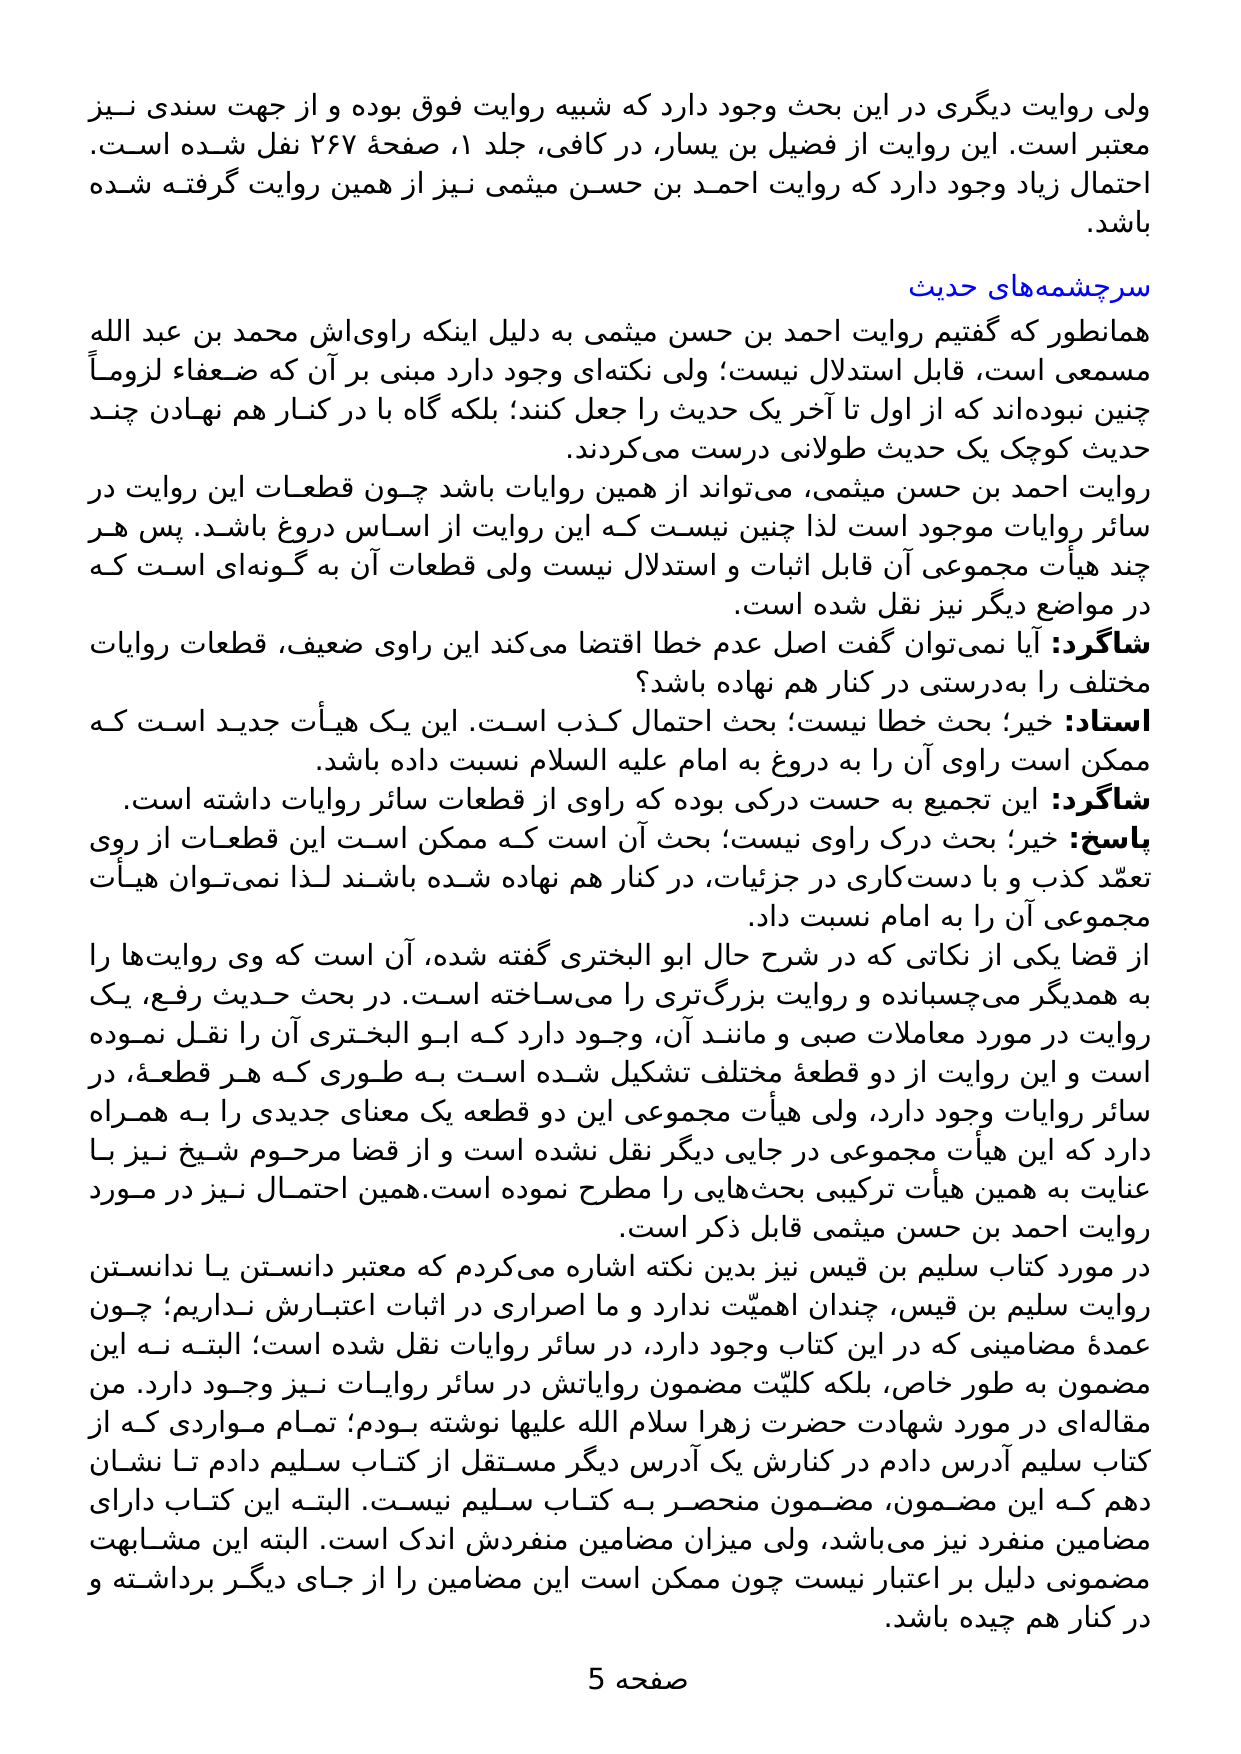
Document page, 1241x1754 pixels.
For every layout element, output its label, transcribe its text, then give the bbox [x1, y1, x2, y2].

text پاسخ: خیر؛ بحث درک راوی نیست؛ بحث آن است که ممکن است این قطعات از روی تعمّد کذب و با دست‌کاری در جزئیات، در کنار هم نهاده شده باشند لذا نمی‌توان هیأت مجموعی آن را به امام نسبت داد. [89, 821, 1152, 933]
text از قضا یکی از نکاتی که در شرح حال ابو البختری گفته شده، آن است که وی روایت‌ها را به همدیگر می‌چسبانده و روایت بزرگ‌تری را می‌ساخته است. در بحث حدیث رفع، یک روایت در مورد معاملات صبی و مانند آن، وجود دارد که ابو البختری آن را نقل نموده است و این روایت از دو قطعۀ مختلف تشکیل شده است به طوری که هر قطعۀ، در سائر روایات وجود دارد، ولی هیأت مجموعی این دو قطعه یک معنای جدیدی را به همراه دارد که این هیأت مجموعی در جایی دیگر نقل نشده است و از قضا مرحوم شیخ نیز با عنایت به همین هیأت ترکیبی بحث‌هایی را مطرح نموده است.همین احتمال نیز در مورد روایت احمد بن حسن میثمی قابل ذکر است. [89, 938, 1152, 1245]
text روایت احمد بن حسن میثمی، می‌تواند از همین روایات باشد چون قطعات این روایت در سائر روایات موجود است لذا چنین نیست که این روایت از اساس دروغ باشد. پس هر چند هیأت مجموعی آن قابل اثبات و استدلال نیست ولی قطعات آن به گونه‌ای است که در مواضع دیگر نیز نقل شده است. [89, 471, 1152, 621]
text در مورد کتاب سلیم بن قیس نیز بدین نکته اشاره می‌کردم که معتبر دانستن یا ندانستن روایت سلیم بن قیس، چندان اهمیّت ندارد و ما اصراری در اثبات اعتبارش نداریم؛ چون عمدۀ مضامینی که در این کتاب وجود دارد، در سائر روایات نقل شده است؛ البته نه این مضمون به طور خاص، بلکه کلیّت مضمون روایاتش در سائر روایات نیز وجود دارد. من مقاله‌ای در مورد شهادت حضرت زهرا سلام الله علیها نوشته بودم؛ تمام مواردی که از کتاب سلیم آدرس دادم در کنارش یک آدرس دیگر مستقل از کتاب سلیم دادم تا نشان دهم که این مضمون، مضمون منحصر به کتاب سلیم نیست. البته این کتاب دارای مضامین منفرد نیز می‌باشد، ولی میزان مضامین منفردش اندک است. البته این مشابهت مضمونی دلیل بر اعتبار نیست چون ممکن است این مضامین را از جای دیگر برداشته و در کنار هم چیده باشد. [89, 1250, 1152, 1634]
text شاگرد: آیا نمی‌توان گفت اصل عدم خطا اقتضا می‌کند این راوی ضعیف، قطعات روایات مختلف را به‌درستی در کنار هم نهاده باشد؟ [89, 626, 1152, 699]
text ولی روایت دیگری در این بحث وجود دارد که شبیه روایت فوق بوده و از جهت سندی نیز معتبر است. این روایت از فضیل بن یسار، در کافی، جلد ۱، صفحۀ ۲۶۷ نفل شده است. احتمال زیاد وجود دارد که روایت احمد بن حسن میثمی نیز از همین روایت گرفته شده باشد. [89, 89, 1152, 239]
text استاد: خیر؛ بحث خطا نیست؛ بحث احتمال کذب است. این یک هیأت جدید است که ممکن است راوی آن را به دروغ به امام علیه السلام نسبت داده باشد. [89, 704, 1152, 777]
subtitle سرچشمه‌های حدیث [89, 269, 1152, 303]
text همانطور که گفتیم روایت احمد بن حسن میثمی به دلیل اینکه راوی‌اش محمد بن عبد الله مسمعی است، قابل استدلال نیست؛ ولی نکته‌ای وجود دارد مبنی بر آن که ضعفاء لزوماً چنین نبوده‌اند که از اول تا آخر یک حدیث را جعل کنند؛ بلکه گاه با در کنار هم نهادن چند حدیث کوچک یک حدیث طولانی درست می‌کردند. [89, 315, 1152, 466]
text شاگرد: این تجمیع به حست درکی بوده که راوی از قطعات سائر روایات داشته است. [89, 782, 1152, 816]
